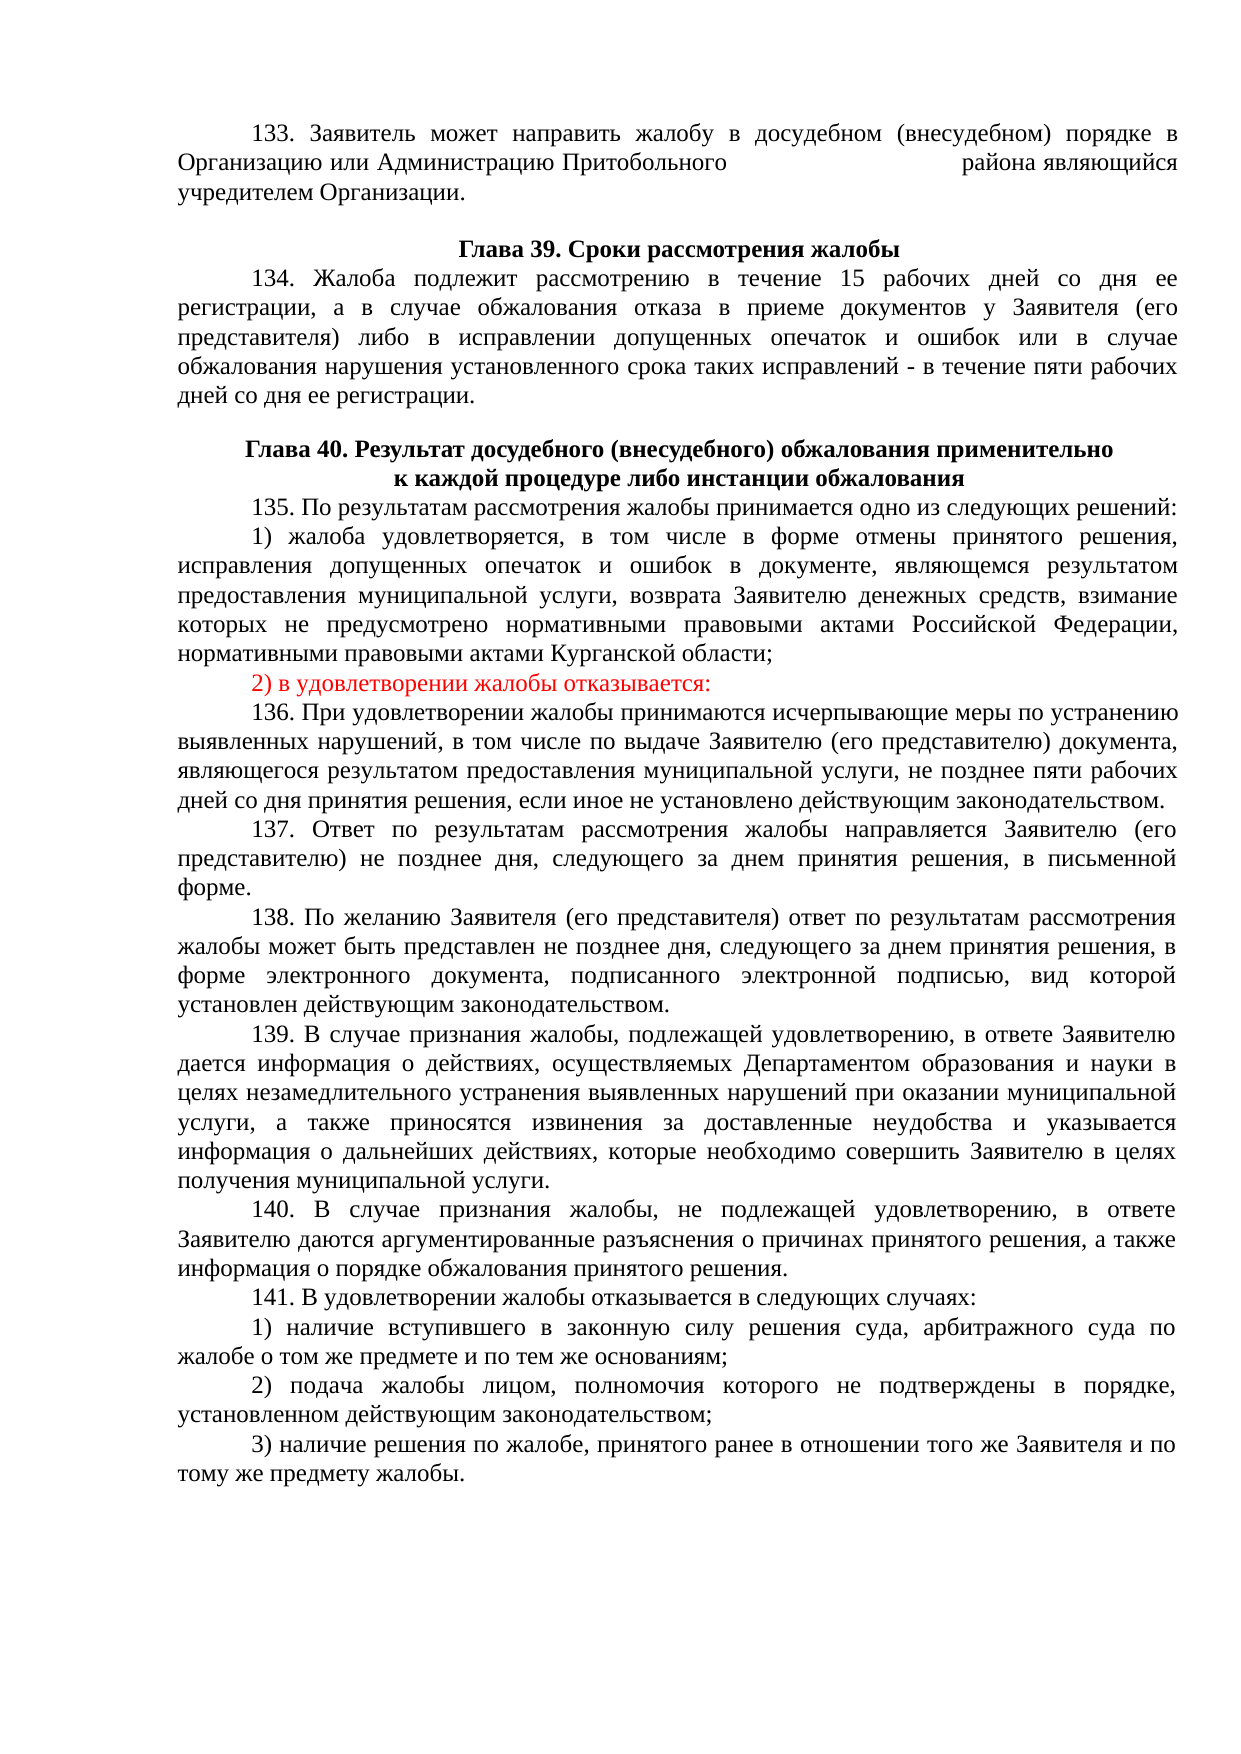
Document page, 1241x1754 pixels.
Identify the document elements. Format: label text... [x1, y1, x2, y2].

text 1) наличие вступившего в законную силу решения суда, арбитражного суда по жалобе о том же предмете и по тем же основаниям; [177, 1312, 1177, 1370]
text 2) в удовлетворении жалобы отказывается: [177, 668, 1181, 697]
text 1) жалоба удовлетворяется, в том числе в форме отмены принятого решения, исправления допущенных опечаток и ошибок в документе, являющемся результатом предоставления муниципальной услуги, возврата Заявителю денежных средств, взимание которых не предусмотрено нормативными правовыми актами Российской Федерации, нормативными правовыми актами Курганской области; [177, 521, 1179, 668]
text 139. В случае признания жалобы, подлежащей удовлетворению, в ответе Заявителю дается информация о действиях, осуществляемых Департаментом образования и науки в целях незамедлительного устранения выявленных нарушений при оказании муниципальной услуги, а также приносятся извинения за доставленные неудобства и указывается информация о дальнейших действиях, которые необходимо совершить Заявителю в целях получения муниципальной услуги. [177, 1019, 1177, 1194]
text 136. При удовлетворении жалобы принимаются исчерпывающие меры по устранению выявленных нарушений, в том числе по выдаче Заявителю (его представителю) документа, являющегося результатом предоставления муниципальной услуги, не позднее пяти рабочих дней со дня принятия решения, если иное не установлено действующим законодательством. [177, 697, 1179, 814]
text Глава 40. Результат досудебного (внесудебного) обжалования применительно к каждой процедуре либо инстанции обжалования [177, 434, 1181, 492]
text 2) подача жалобы лицом, полномочия которого не подтверждены в порядке, установленном действующим законодательством; [177, 1370, 1177, 1429]
text Глава 39. Сроки рассмотрения жалобы [177, 234, 1181, 263]
text 133. Заявитель может направить жалобу в досудебном (внесудебном) порядке в Организацию или Администрацию Притобольного района являющийся учредителем Организации. [177, 118, 1179, 206]
text 3) наличие решения по жалобе, принятого ранее в отношении того же Заявителя и по тому же предмету жалобы. [177, 1429, 1177, 1487]
text 135. По результатам рассмотрения жалобы принимается одно из следующих решений: [177, 492, 1179, 521]
text 140. В случае признания жалобы, не подлежащей удовлетворению, в ответе Заявителю даются аргументированные разъяснения о причинах принятого решения, а также информация о порядке обжалования принятого решения. [177, 1194, 1177, 1282]
text 138. По желанию Заявителя (его представителя) ответ по результатам рассмотрения жалобы может быть представлен не позднее дня, следующего за днем принятия решения, в форме электронного документа, подписанного электронной подписью, вид которой установлен действующим законодательством. [177, 902, 1177, 1019]
text 137. Ответ по результатам рассмотрения жалобы направляется Заявителю (его представителю) не позднее дня, следующего за днем принятия решения, в письменной форме. [177, 814, 1177, 902]
text 134. Жалоба подлежит рассмотрению в течение 15 рабочих дней со дня ее регистрации, а в случае обжалования отказа в приеме документов у Заявителя (его представителя) либо в исправлении допущенных опечаток и ошибок или в случае обжалования нарушения установленного срока таких исправлений - в течение пяти рабочих дней со дня ее регистрации. [177, 263, 1179, 409]
text 141. В удовлетворении жалобы отказывается в следующих случаях: [177, 1282, 1181, 1312]
